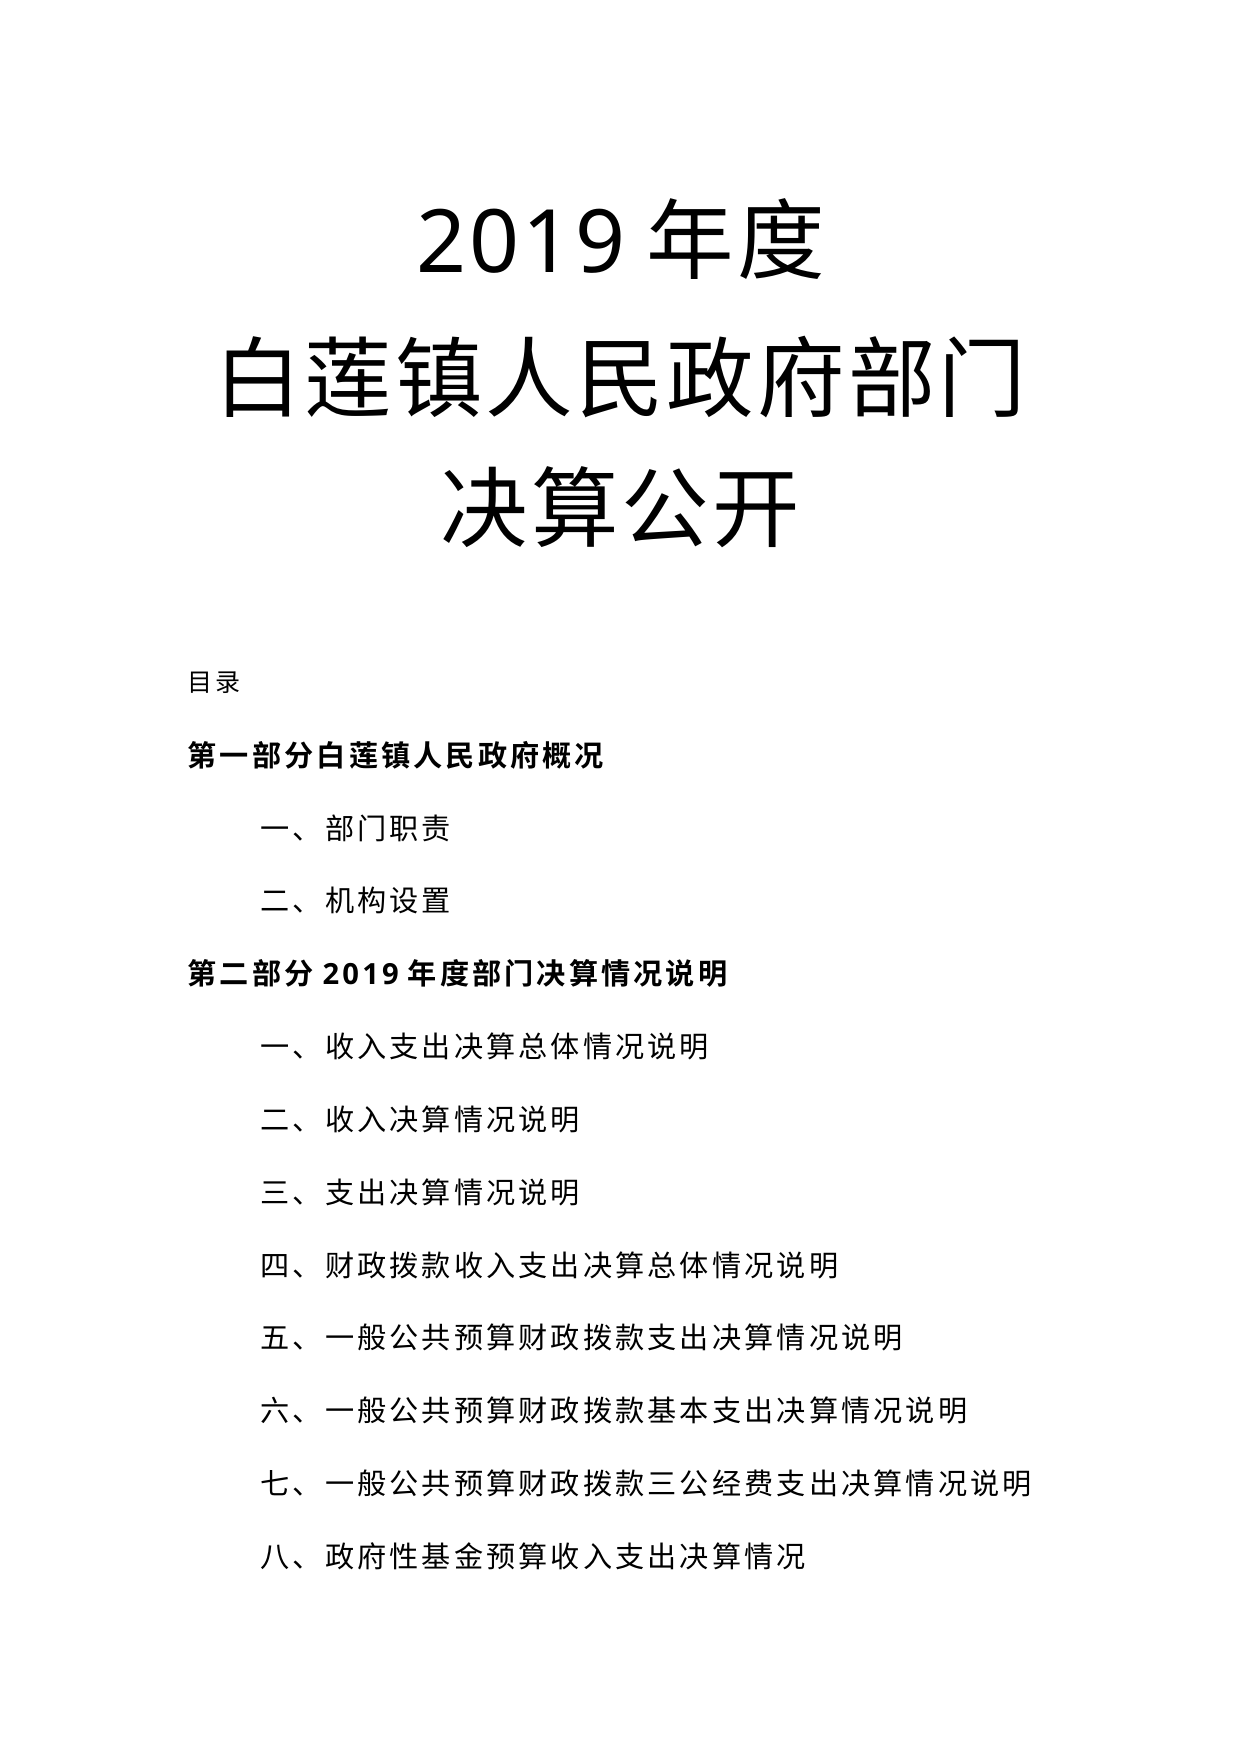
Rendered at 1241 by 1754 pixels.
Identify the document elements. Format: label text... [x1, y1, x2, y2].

text 白莲镇人民政府部门决算公开 [187, 308, 1053, 568]
text 一、部门职责 [187, 794, 1053, 859]
text 六、一般公共预算财政拨款基本支出决算情况说明 [187, 1376, 1053, 1441]
text 一、收入支出决算总体情况说明 [187, 1012, 1053, 1077]
text 七、一般公共预算财政拨款三公经费支出决算情况说明 [187, 1449, 1053, 1514]
text 目录 [187, 648, 1053, 713]
text 五、一般公共预算财政拨款支出决算情况说明 [187, 1303, 1053, 1368]
text 八、政府性基金预算收入支出决算情况 [187, 1522, 1053, 1587]
text 二、机构设置 [187, 867, 1053, 932]
text 四、财政拨款收入支出决算总体情况说明 [187, 1231, 1053, 1296]
text 二、收入决算情况说明 [187, 1085, 1053, 1150]
text 第一部分白莲镇人民政府概况 [187, 721, 1053, 786]
text 三、支出决算情况说明 [187, 1158, 1053, 1223]
text 第二部分2019年度部门决算情况说明 [187, 939, 1053, 1004]
text 2019年度 [187, 170, 1053, 300]
